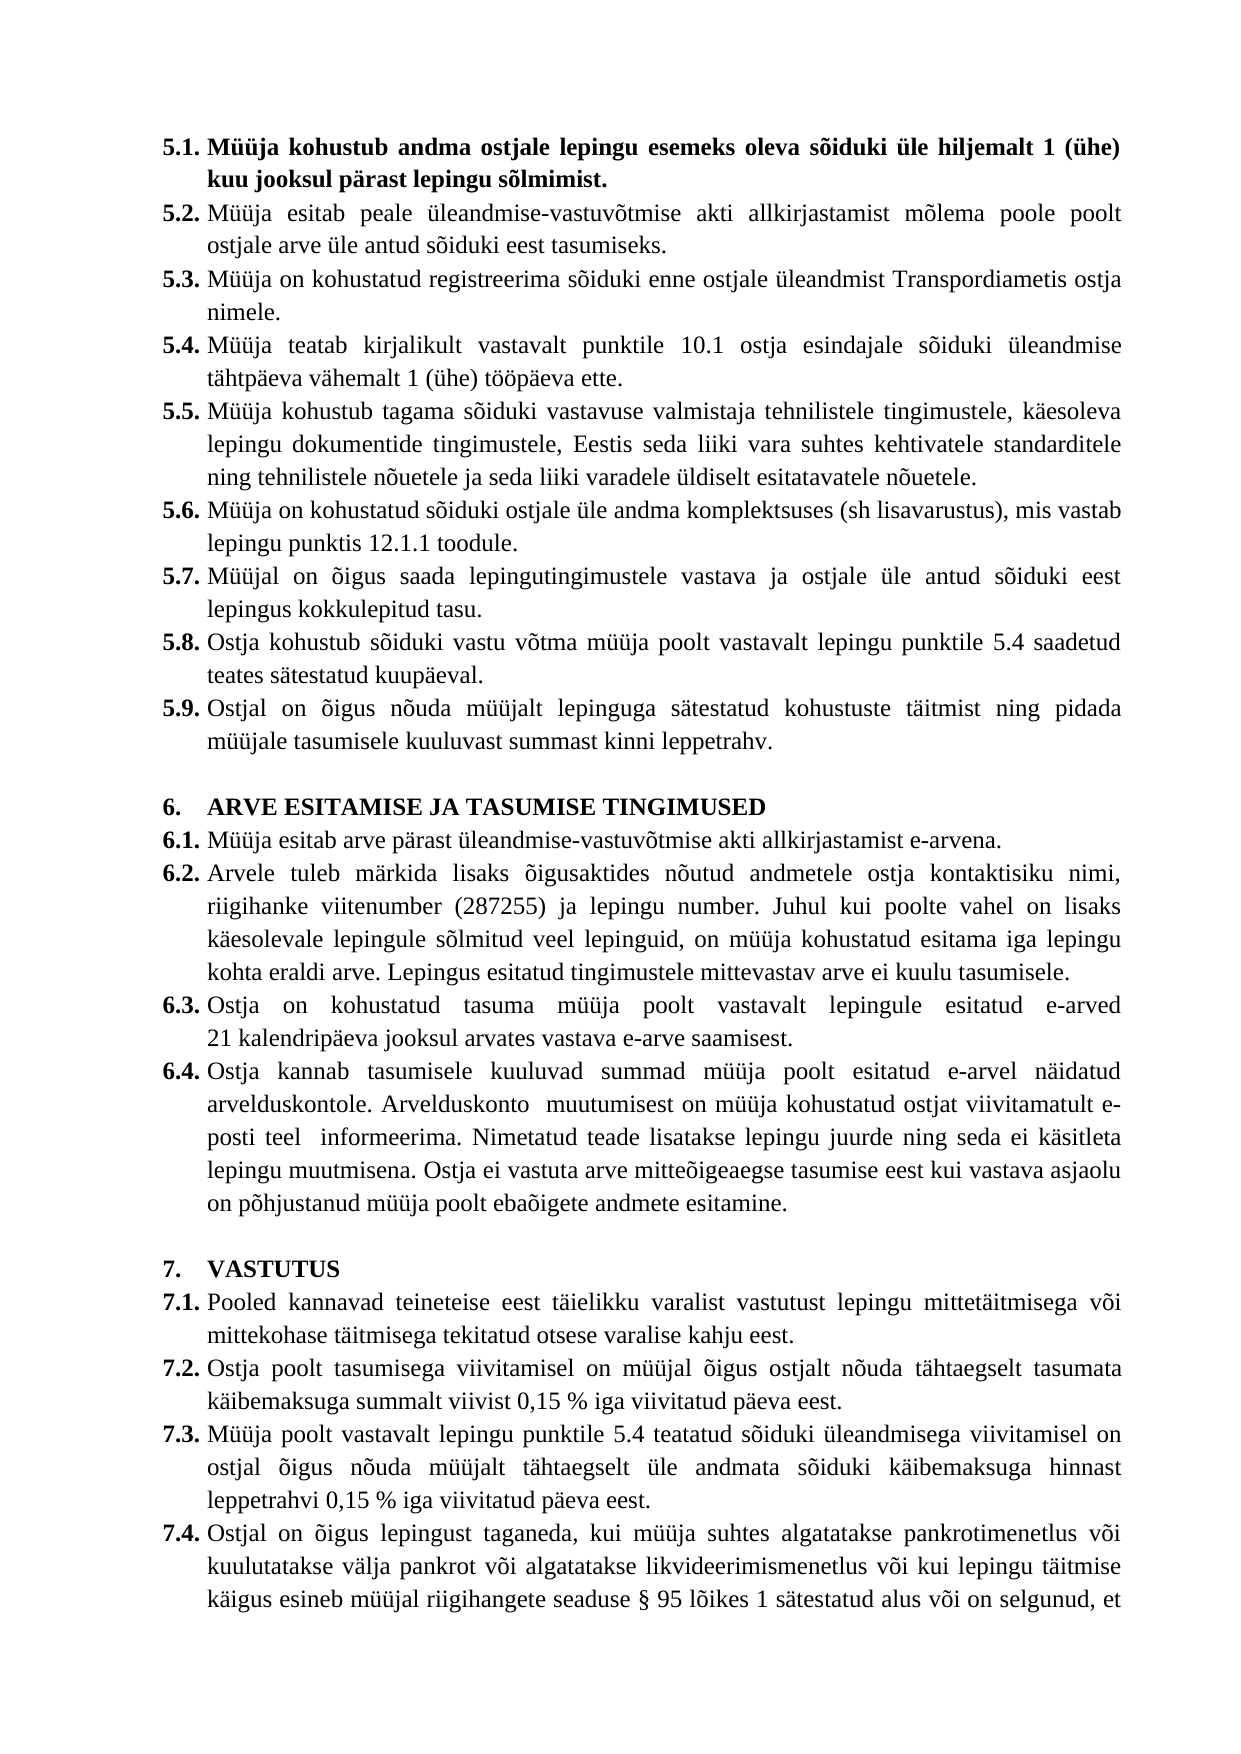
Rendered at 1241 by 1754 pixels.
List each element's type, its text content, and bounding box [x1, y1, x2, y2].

list Ostja poolt tasumisega viivitamisel on müüjal õigus ostjalt nõuda tähtaegselt tasumata käibemaksuga summalt viivist 0,15 % iga viivitatud päeva eest. [162, 1353, 1122, 1415]
list Müüja teatab kirjalikult vastavalt punktile 10.1 ostja esindajale sõiduki üleandmise tähtpäeva vähemalt 1 (ühe) tööpäeva ette. [162, 330, 1122, 391]
list Müüja on kohustatud sõiduki ostjale üle andma komplektsuses (sh lisavarustus), mis vastab lepingu punktis 12.1.1 toodule. [162, 495, 1122, 557]
list Müüja on kohustatud registreerima sõiduki enne ostjale üleandmist Transpordiametis ostja nimele. [162, 264, 1122, 325]
list Ostjal on õigus nõuda müüjalt lepinguga sätestatud kohustuste täitmist ning pidada müüjale tasumisele kuuluvast summast kinni leppetrahv. [162, 693, 1122, 755]
list Müüja esitab arve pärast üleandmise-vastuvõtmise akti allkirjastamist e-arvena. [162, 825, 1122, 854]
list Ostja kohustub sõiduki vastu võtma müüja poolt vastavalt lepingu punktile 5.4 saadetud teates sätestatud kuupäeval. [162, 627, 1122, 689]
list Ostja on kohustatud tasuma müüja poolt vastavalt lepingule esitatud e-arved 21 kalendripäeva jooksul arvates vastava e-arve saamisest. [162, 990, 1122, 1052]
list Müüja poolt vastavalt lepingu punktile 5.4 teatatud sõiduki üleandmisega viivitamisel on ostjal õigus nõuda müüjalt tähtaegselt üle andmata sõiduki käibemaksuga hinnast leppetrahvi 0,15 % iga viivitatud päeva eest. [162, 1419, 1122, 1514]
list VASTUTUS [162, 1254, 1122, 1283]
list Müüja kohustub tagama sõiduki vastavuse valmistaja tehnilistele tingimustele, käesoleva lepingu dokumentide tingimustele, Eestis seda liiki vara suhtes kehtivatele standarditele ning tehnilistele nõuetele ja seda liiki varadele üldiselt esitatavatele nõuetele. [162, 396, 1122, 491]
list Pooled kannavad teineteise eest täielikku varalist vastutust lepingu mittetäitmisega või mittekohase täitmisega tekitatud otsese varalise kahju eest. [162, 1287, 1122, 1349]
list Müüjal on õigus saada lepingutingimustele vastava ja ostjale üle antud sõiduki eest lepingus kokkulepitud tasu. [162, 561, 1122, 623]
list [162, 1518, 1122, 1613]
list Müüja kohustub andma ostjale lepingu esemeks oleva sõiduki üle hiljemalt 1 (ühe) kuu jooksul pärast lepingu sõlmimist. [162, 132, 1122, 193]
list Arvele tuleb märkida lisaks õigusaktides nõutud andmetele ostja kontaktisiku nimi, riigihanke viitenumber (287255) ja lepingu number. Juhul kui poolte vahel on lisaks käesolevale lepingule sõlmitud veel lepinguid, on müüja kohustatud esitama iga lepingu kohta eraldi arve. Lepingus esitatud tingimustele mittevastav arve ei kuulu tasumisele. [162, 858, 1122, 986]
list Ostja kannab tasumisele kuuluvad summad müüja poolt esitatud e-arvel näidatud arvelduskontole. Arvelduskonto muutumisest on müüja kohustatud ostjat viivitamatult e-posti teel informeerima. Nimetatud teade lisatakse lepingu juurde ning seda ei käsitleta lepingu muutmisena. Ostja ei vastuta arve mitteõigeaegse tasumise eest kui vastava asjaolu on põhjustanud müüja poolt ebaõigete andmete esitamine. [162, 1056, 1122, 1217]
list ARVE ESITAMISE JA TASUMISE TINGIMUSED [162, 792, 1122, 821]
list Müüja esitab peale üleandmise-vastuvõtmise akti allkirjastamist mõlema poole poolt ostjale arve üle antud sõiduki eest tasumiseks. [162, 198, 1122, 259]
